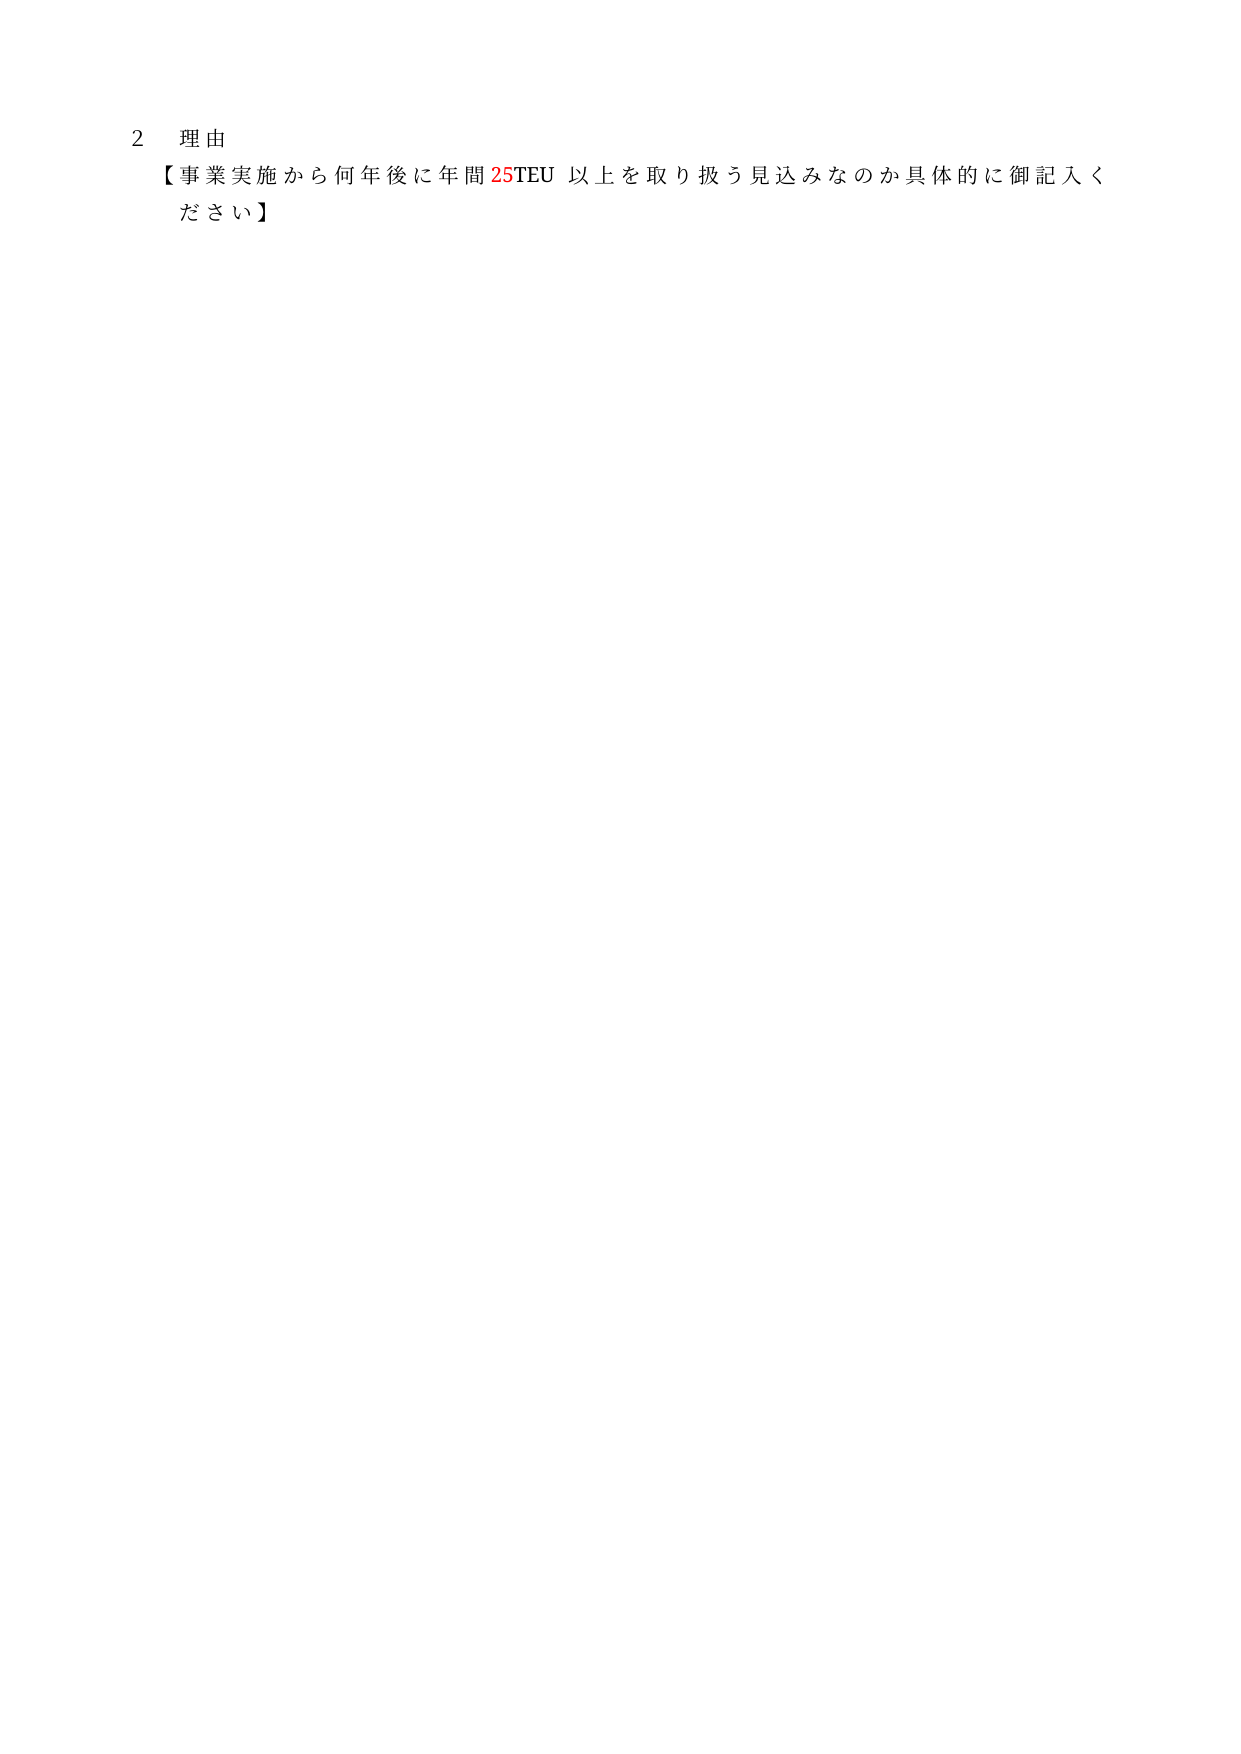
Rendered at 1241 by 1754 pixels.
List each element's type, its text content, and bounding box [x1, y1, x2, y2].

text 【事業実施から何年後に年間25TEU以上を取り扱う見込みなのか具体的に御記入ください】 [127, 156, 1113, 230]
text ２ 理由 [127, 118, 1113, 156]
